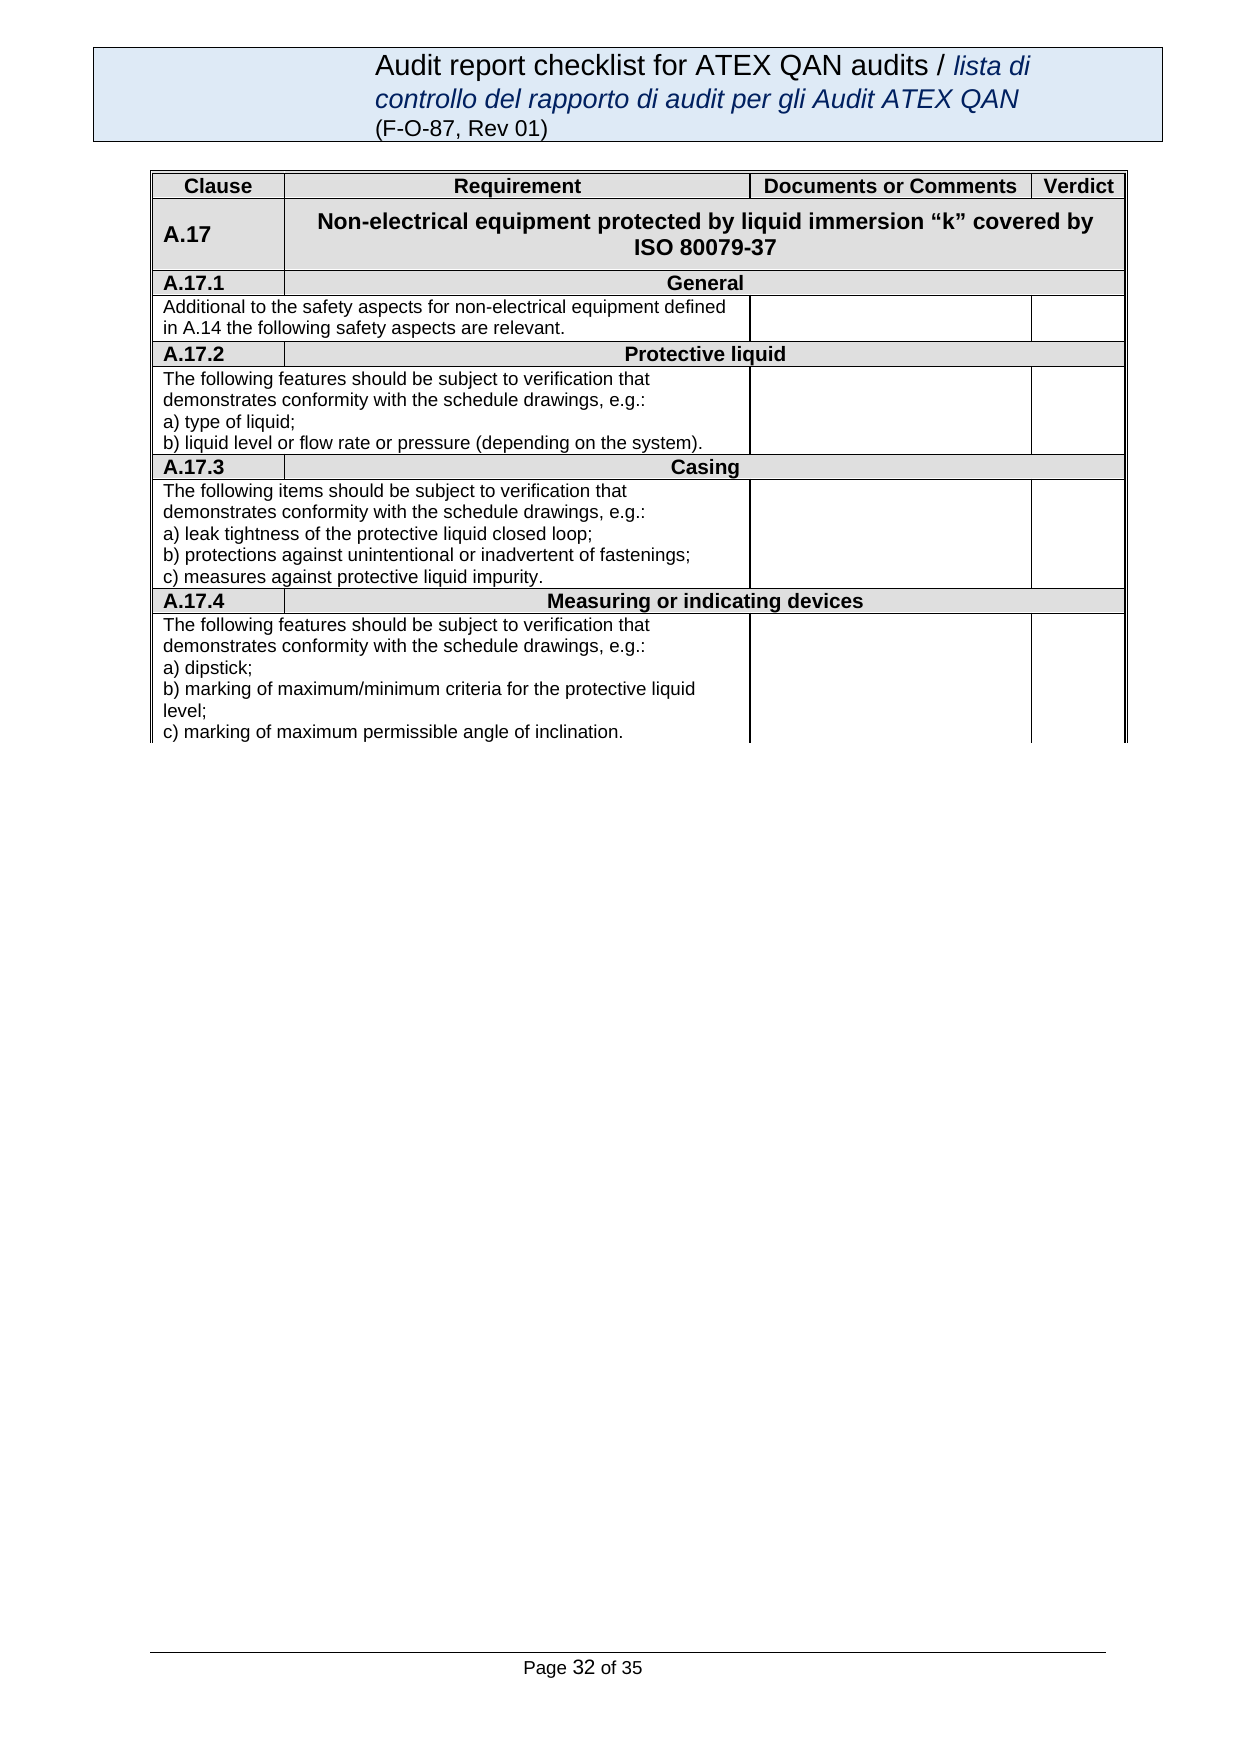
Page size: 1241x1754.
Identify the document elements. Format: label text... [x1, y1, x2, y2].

table_cell Casing [285, 455, 1124, 478]
table_cell [751, 296, 1031, 341]
table_header Requirement [285, 174, 749, 197]
table_cell Protective liquid [285, 342, 1124, 366]
table_header Documents or Comments [751, 174, 1031, 197]
table_cell A.17.4 [153, 589, 284, 612]
table_cell The following features should be subject to verification that demonstrates conformity with the schedule drawings, e.g.: a) dipstick; b) marking of maximum/minimum criteria for the protective liquid level; c) marking of maximum permissible angle of inclination. [153, 614, 749, 743]
table_cell [751, 614, 1031, 743]
table_cell [1032, 296, 1124, 341]
table_cell The following items should be subject to verification that demonstrates conformity with the schedule drawings, e.g.: a) leak tightness of the protective liquid closed loop; b) protections against unintentional or inadvertent of fastenings; c) measures against protective liquid impurity. [153, 480, 749, 587]
table_cell A.17.2 [153, 342, 284, 366]
table_cell [1032, 614, 1124, 743]
table_cell [1032, 367, 1124, 453]
table_header Verdict [1032, 174, 1124, 197]
table_cell The following features should be subject to verification that demonstrates conformity with the schedule drawings, e.g.: a) type of liquid; b) liquid level or flow rate or pressure (depending on the system). [153, 367, 749, 453]
table_cell General [285, 271, 1124, 294]
table_cell [1032, 480, 1124, 587]
table_cell Additional to the safety aspects for non-electrical equipment defined in A.14 the following safety aspects are relevant. [153, 296, 749, 341]
table_cell [751, 480, 1031, 587]
table_cell A.17.1 [153, 271, 284, 294]
table_cell A.17.3 [153, 455, 284, 478]
table_cell Non-electrical equipment protected by liquid immersion “k” covered by ISO 80079-37 [285, 199, 1124, 269]
table_cell Measuring or indicating devices [285, 589, 1124, 612]
table_cell A.17 [153, 199, 284, 269]
table_cell [751, 367, 1031, 453]
table_header Clause [153, 174, 284, 197]
